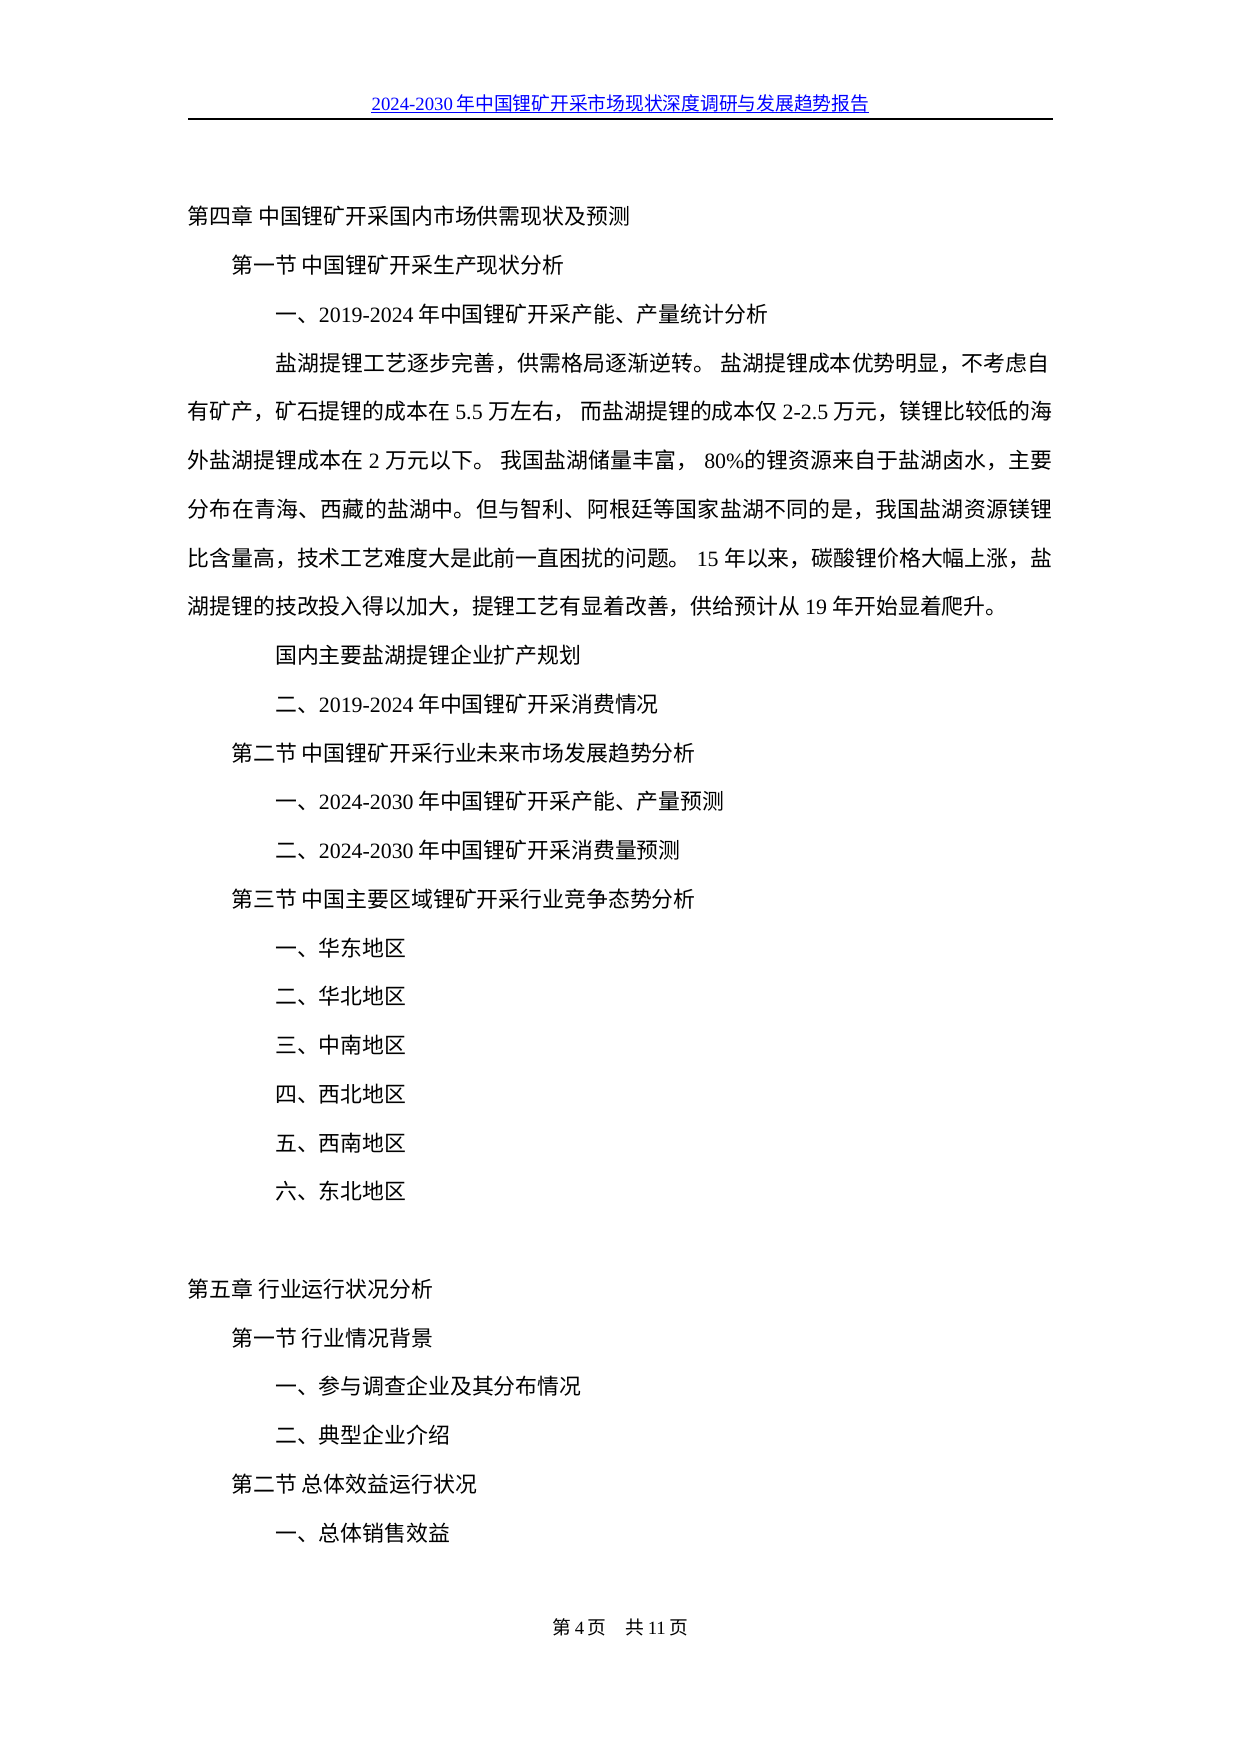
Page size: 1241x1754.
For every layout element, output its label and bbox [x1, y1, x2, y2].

text [187, 150, 1053, 1548]
